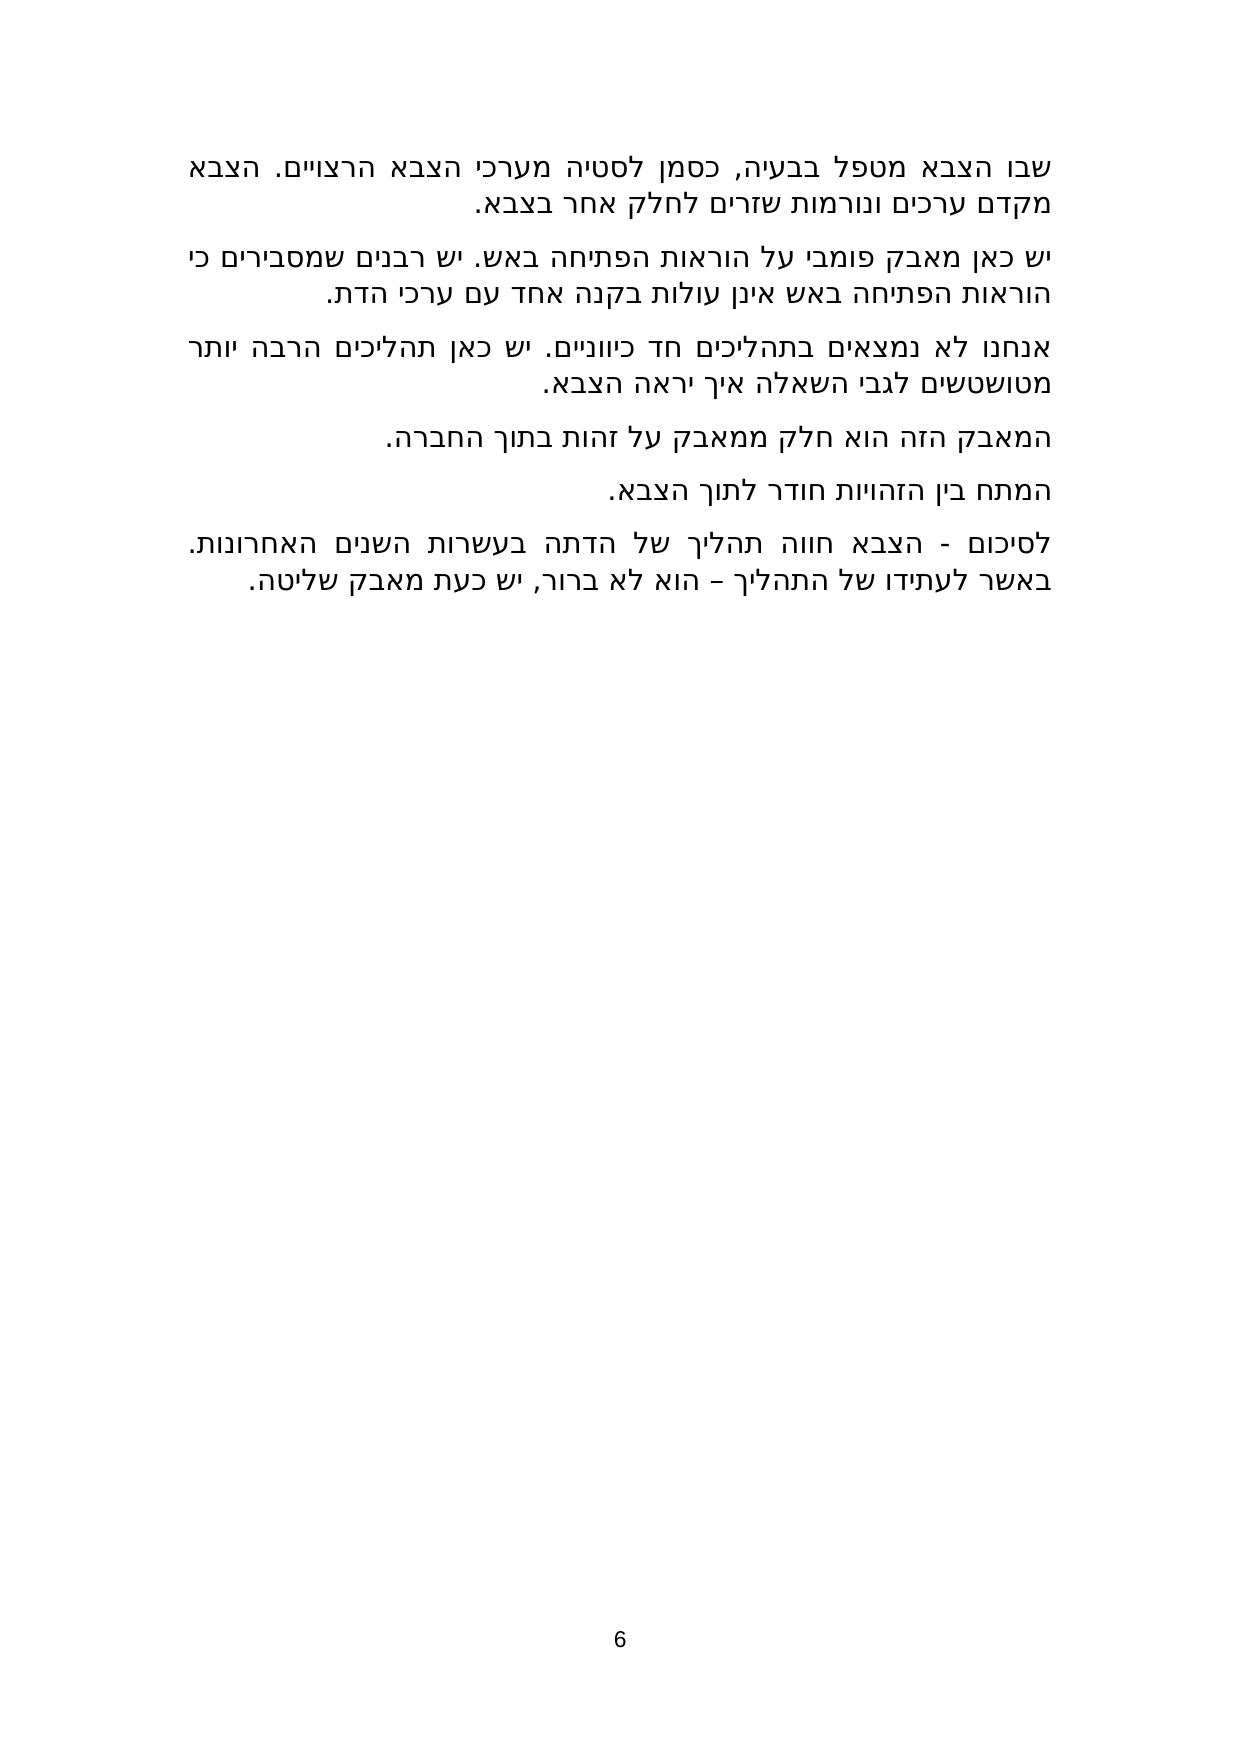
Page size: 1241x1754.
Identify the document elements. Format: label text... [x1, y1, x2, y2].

text המאבק הזה הוא חלק ממאבק על זהות בתוך החברה. [187, 420, 1053, 454]
text יש כאן מאבק פומבי על הוראות הפתיחה באש. יש רבנים שמסבירים כי הוראות הפתיחה באש אינן עולות בקנה אחד עם ערכי הדת. [187, 240, 1053, 311]
text אנחנו לא נמצאים בתהליכים חד כיווניים. יש כאן תהליכים הרבה יותר מטושטשים לגבי השאלה איך יראה הצבא. [187, 330, 1053, 401]
text המתח בין הזהויות חודר לתוך הצבא. [187, 473, 1053, 507]
text לסיכום - הצבא חווה תהליך של הדתה בעשרות השנים האחרונות. באשר לעתידו של התהליך – הוא לא ברור, יש כעת מאבק שליטה. [187, 527, 1053, 597]
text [187, 150, 1053, 221]
